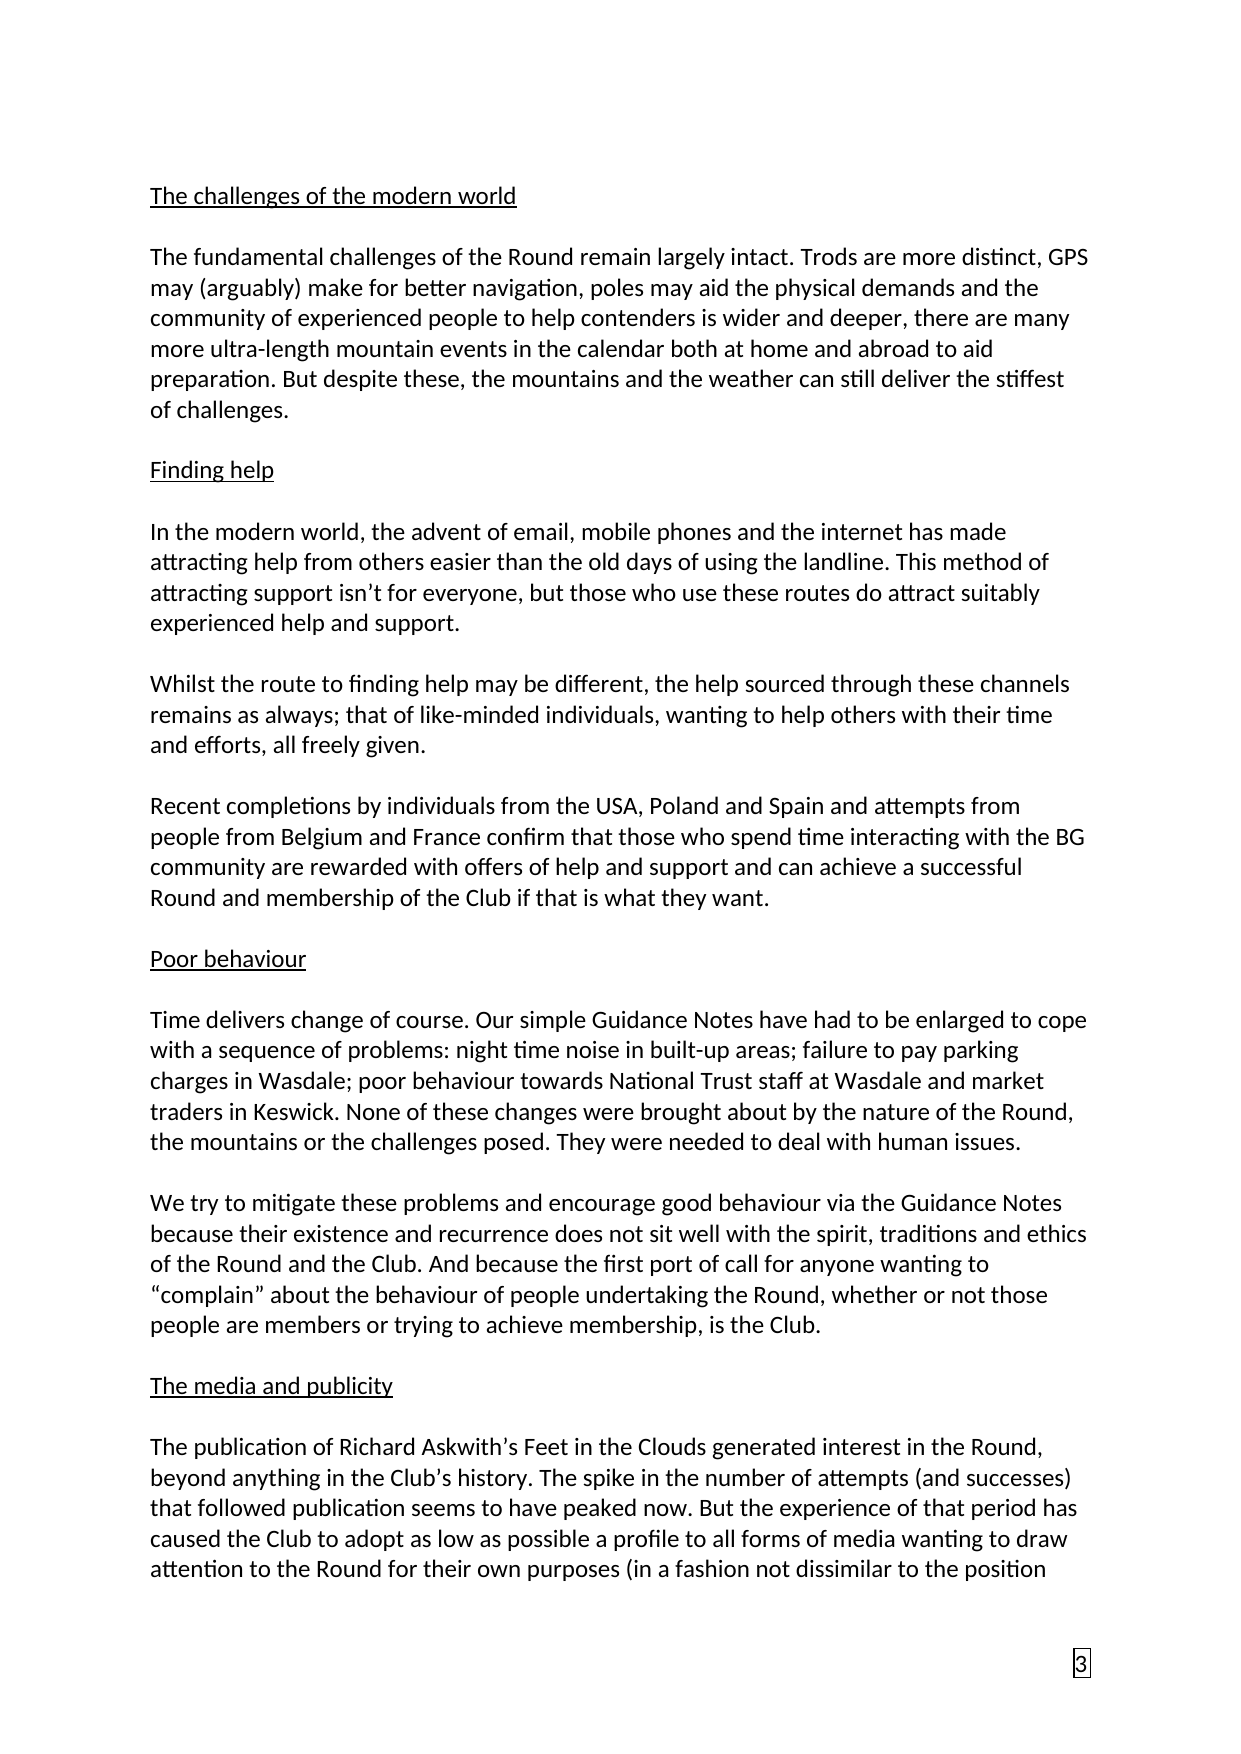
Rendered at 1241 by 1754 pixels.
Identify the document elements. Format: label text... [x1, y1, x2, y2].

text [150, 1431, 1090, 1584]
text Time delivers change of course. Our simple Guidance Notes have had to be enlarged to cope with a sequence of problems: night time noise in built-up areas; failure to pay parking charges in Wasdale; poor behaviour towards National Trust staff at Wasdale and market traders in Keswick. None of these changes were brought about by the nature of the Round, the mountains or the challenges posed. They were needed to deal with human issues. [150, 1004, 1090, 1157]
text The media and publicity [150, 1370, 1090, 1401]
text Whilst the route to finding help may be different, the help sourced through these channels remains as always; that of like-minded individuals, wanting to help others with their time and efforts, all freely given. [150, 668, 1090, 760]
text Poor behaviour [150, 943, 1090, 973]
text In the modern world, the advent of email, mobile phones and the internet has made attracting help from others easier than the old days of using the landline. This method of attracting support isn’t for everyone, but those who use these routes do attract suitably experienced help and support. [150, 516, 1090, 638]
text Finding help [150, 455, 1090, 485]
text The fundamental challenges of the Round remain largely intact. Trods are more distinct, GPS may (arguably) make for better navigation, poles may aid the physical demands and the community of experienced people to help contenders is wider and deeper, there are many more ultra-length mountain events in the calendar both at home and abroad to aid preparation. But despite these, the mountains and the weather can still deliver the stiffest of challenges. of the traditions of the Club that existing members will assist their aspiring col [150, 242, 1090, 455]
text Recent completions by individuals from the USA, Poland and Spain and attempts from people from Belgium and France confirm that those who spend time interacting with the BG community are rewarded with offers of help and support and can achieve a successful Round and membership of the Club if that is what they want. [150, 790, 1090, 912]
text We try to mitigate these problems and encourage good behaviour via the Guidance Notes because their existence and recurrence does not sit well with the spirit, traditions and ethics of the Round and the Club. And because the first port of call for anyone wanting to “complain” about the behaviour of people undertaking the Round, whether or not those people are members or trying to achieve membership, is the Club. [150, 1187, 1090, 1340]
text The challenges of the modern world [150, 181, 1090, 211]
